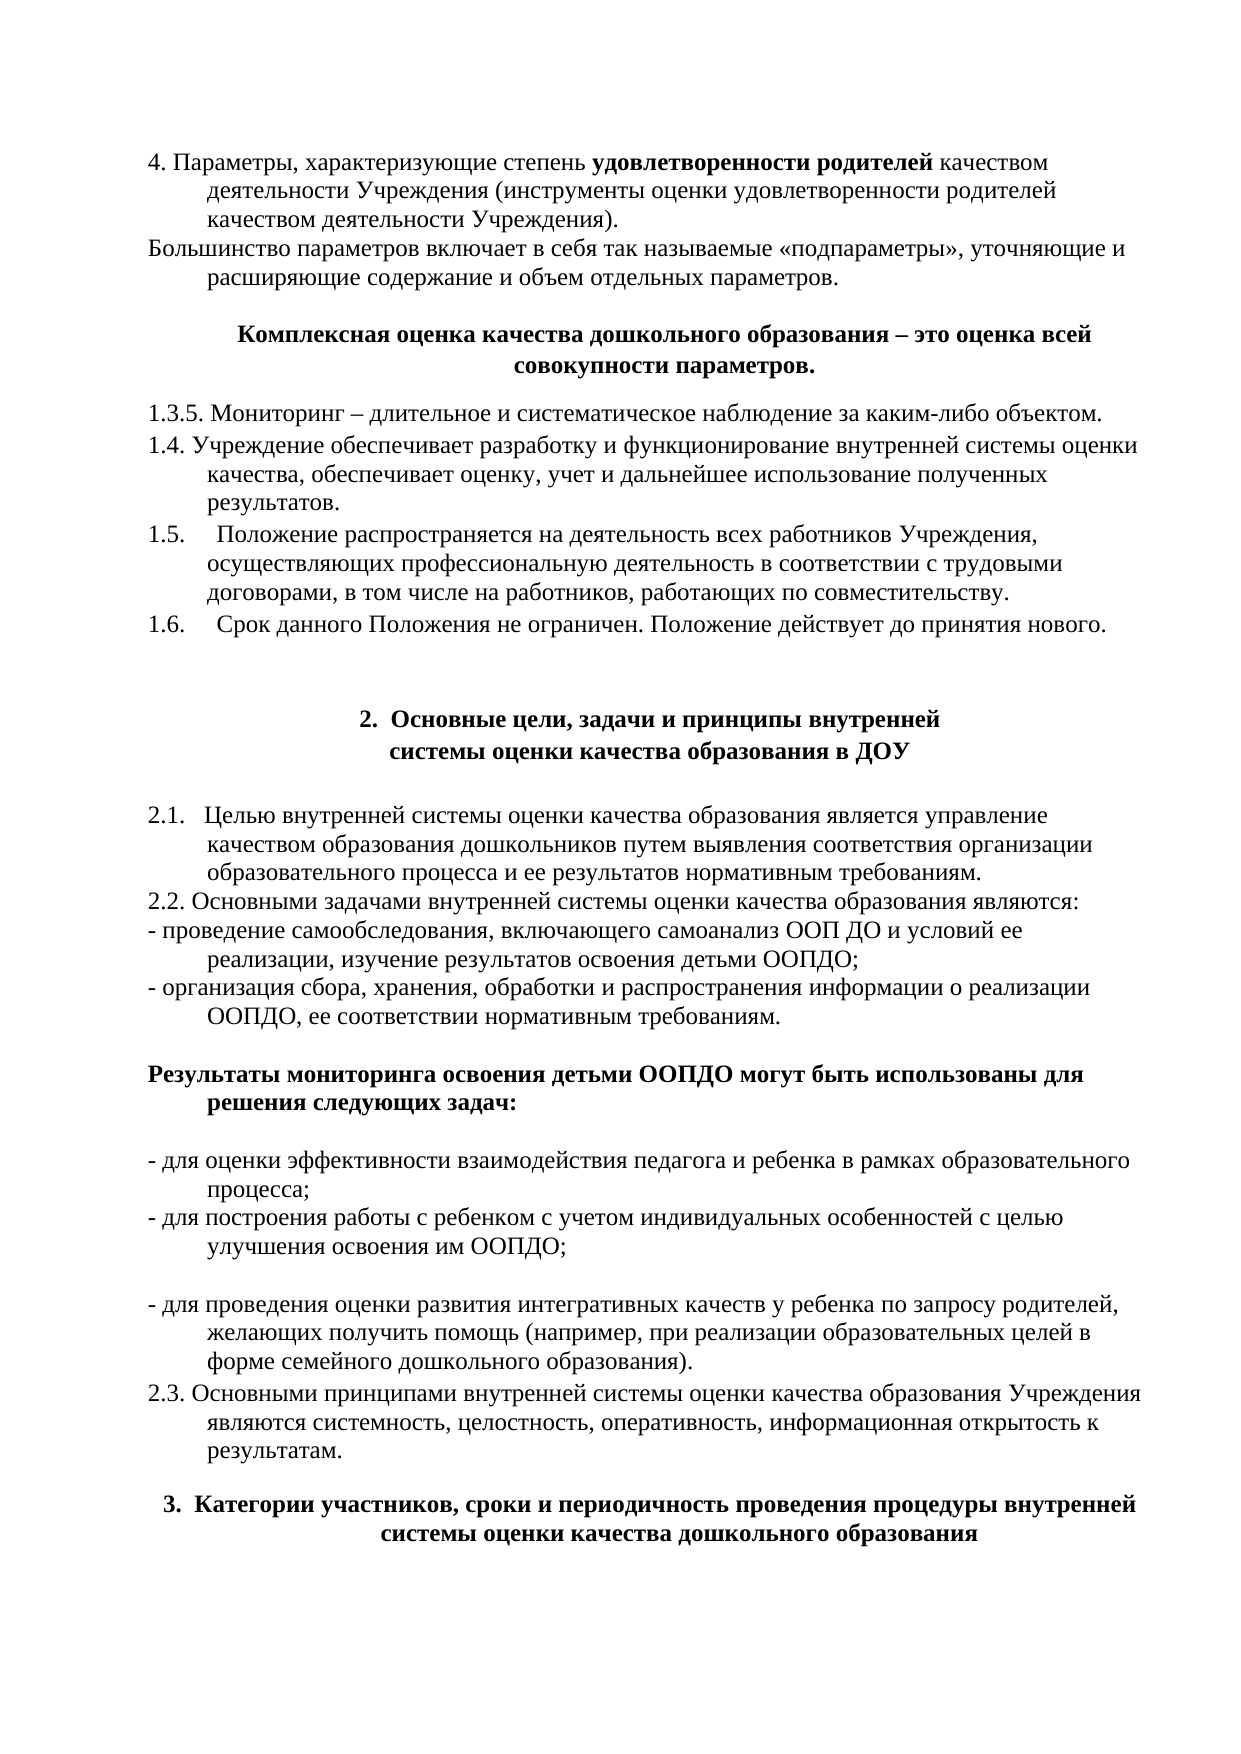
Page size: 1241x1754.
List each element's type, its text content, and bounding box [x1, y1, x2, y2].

text - организация сбора, хранения, обработки и распространения информации о реализации ООПДО, ее соответствии нормативным требованиям. [148, 972, 1152, 1030]
text - для построения работы с ребенком с учетом индивидуальных особенностей с целью улучшения освоения им ООПДО; [148, 1202, 1152, 1260]
text - для оценки эффективности взаимодействия педагога и ребенка в рамках образовательного процесса; [148, 1145, 1152, 1202]
text - для проведения оценки развития интегративных качеств у ребенка по запросу родителей, желающих получить помощь (например, при реализации образовательных целей в форме семейного дошкольного образования). [148, 1289, 1156, 1375]
text Комплексная оценка качества дошкольного образования – это оценка всей совокупности параметров. [177, 319, 1152, 379]
text 2.3. Основными принципами внутренней системы оценки качества образования Учреждения являются системность, целостность, оперативность, информационная открытость к результатам. [148, 1378, 1152, 1464]
text 4. Параметры, характеризующие степень удовлетворенности родителей качеством деятельности Учреждения (инструменты оценки удовлетворенности родителей качеством деятельности Учреждения). [148, 147, 1152, 233]
text 2.2. Основными задачами внутренней системы оценки качества образования являются: [148, 886, 1152, 915]
text 1.3.5. Мониторинг – длительное и систематическое наблюдение за каким-либо объектом. [148, 398, 1152, 427]
text Результаты мониторинга освоения детьми ООПДО могут быть использованы для решения следующих задач: [148, 1059, 1152, 1116]
text Большинство параметров включает в себя так называемые «подпараметры», уточняющие и расширяющие содержание и объем отдельных параметров. [148, 233, 1152, 291]
text 1.6. Срок данного Положения не ограничен. Положение действует до принятия нового. [148, 609, 1152, 637]
text 1.5. Положение распространяется на деятельность всех работников Учреждения, осуществляющих профессиональную деятельность в соответствии с трудовыми договорами, в том числе на работников, работающих по совместительству. [148, 519, 1152, 606]
text 1.4. Учреждение обеспечивает разработку и функционирование внутренней системы оценки качества, обеспечивает оценку, учет и дальнейшее использование полученных результатов. [148, 430, 1152, 516]
text 2. Основные цели, задачи и принципы внутренней [148, 704, 1152, 733]
text системы оценки качества образования в ДОУ [148, 736, 1152, 765]
text - проведение самообследования, включающего самоанализ ООП ДО и условий ее реализации, изучение результатов освоения детьми ООПДО; [148, 915, 1152, 972]
list 3. Категории участников, сроки и периодичность проведения процедуры внутренней системы оценки качества дошкольного образования [148, 1489, 1152, 1547]
text 2.1. Целью внутренней системы оценки качества образования является управление качеством образования дошкольников путем выявления соответствия организации образовательного процесса и ее результатов нормативным требованиям. [148, 800, 1152, 886]
